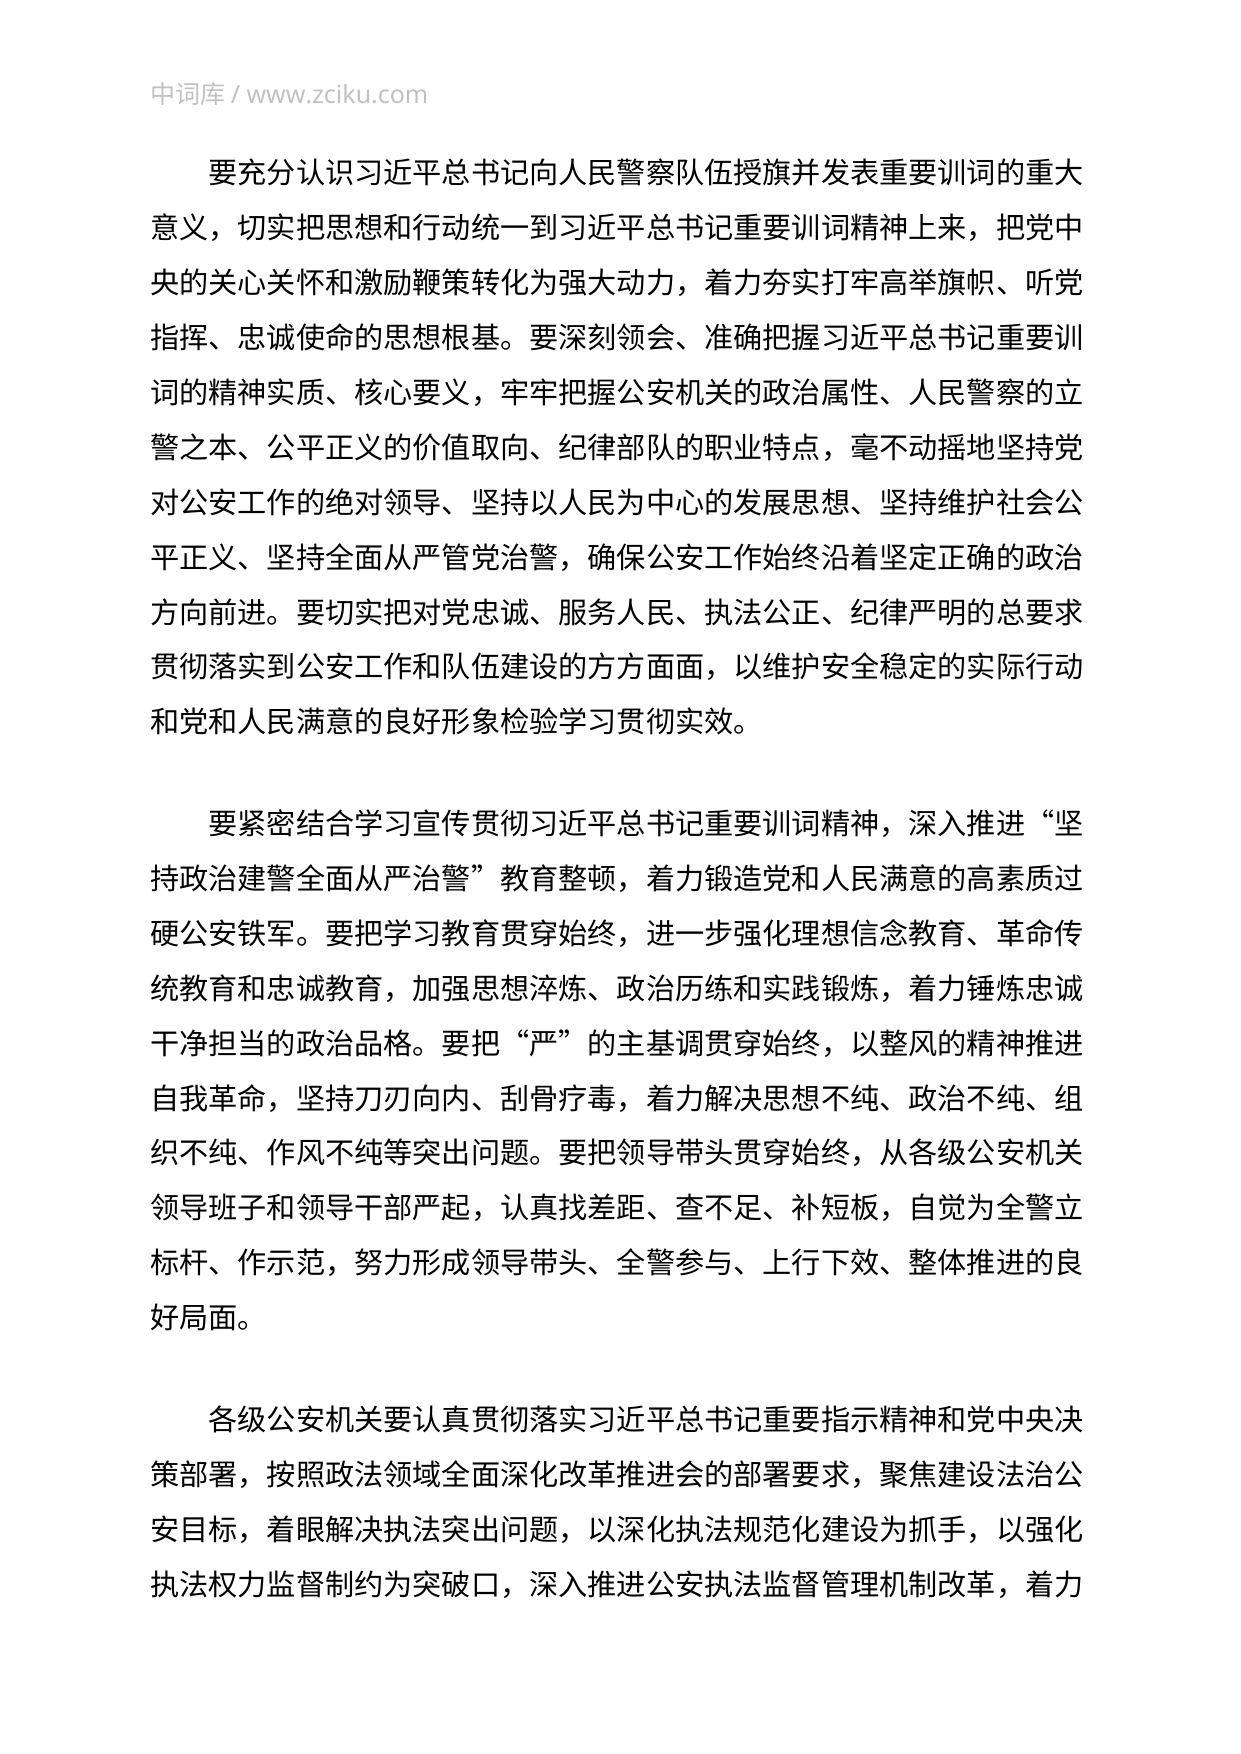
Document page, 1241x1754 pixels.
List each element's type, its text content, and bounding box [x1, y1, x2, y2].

text 要紧密结合学习宣传贯彻习近平总书记重要训词精神，深入推进“坚持政治建警全面从严治警”教育整顿，着力锻造党和人民满意的高素质过硬公安铁军。要把学习教育贯穿始终，进一步强化理想信念教育、革命传统教育和忠诚教育，加强思想淬炼、政治历练和实践锻炼，着力锤炼忠诚干净担当的政治品格。要把“严”的主基调贯穿始终，以整风的精神推进自我革命，坚持刀刃向内、刮骨疗毒，着力解决思想不纯、政治不纯、组织不纯、作风不纯等突出问题。要把领导带头贯穿始终，从各级公安机关领导班子和领导干部严起，认真找差距、查不足、补短板，自觉为全警立标杆、作示范，努力形成领导带头、全警参与、上行下效、整体推进的良好局面。 [150, 801, 1090, 1337]
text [150, 1397, 1090, 1603]
text 要充分认识习近平总书记向人民警察队伍授旗并发表重要训词的重大意义，切实把思想和行动统一到习近平总书记重要训词精神上来，把党中央的关心关怀和激励鞭策转化为强大动力，着力夯实打牢高举旗帜、听党指挥、忠诚使命的思想根基。要深刻领会、准确把握习近平总书记重要训词的精神实质、核心要义，牢牢把握公安机关的政治属性、人民警察的立警之本、公平正义的价值取向、纪律部队的职业特点，毫不动摇地坚持党对公安工作的绝对领导、坚持以人民为中心的发展思想、坚持维护社会公平正义、坚持全面从严管党治警，确保公安工作始终沿着坚定正确的政治方向前进。要切实把对党忠诚、服务人民、执法公正、纪律严明的总要求贯彻落实到公安工作和队伍建设的方方面面，以维护安全稳定的实际行动和党和人民满意的良好形象检验学习贯彻实效。 [150, 150, 1090, 741]
